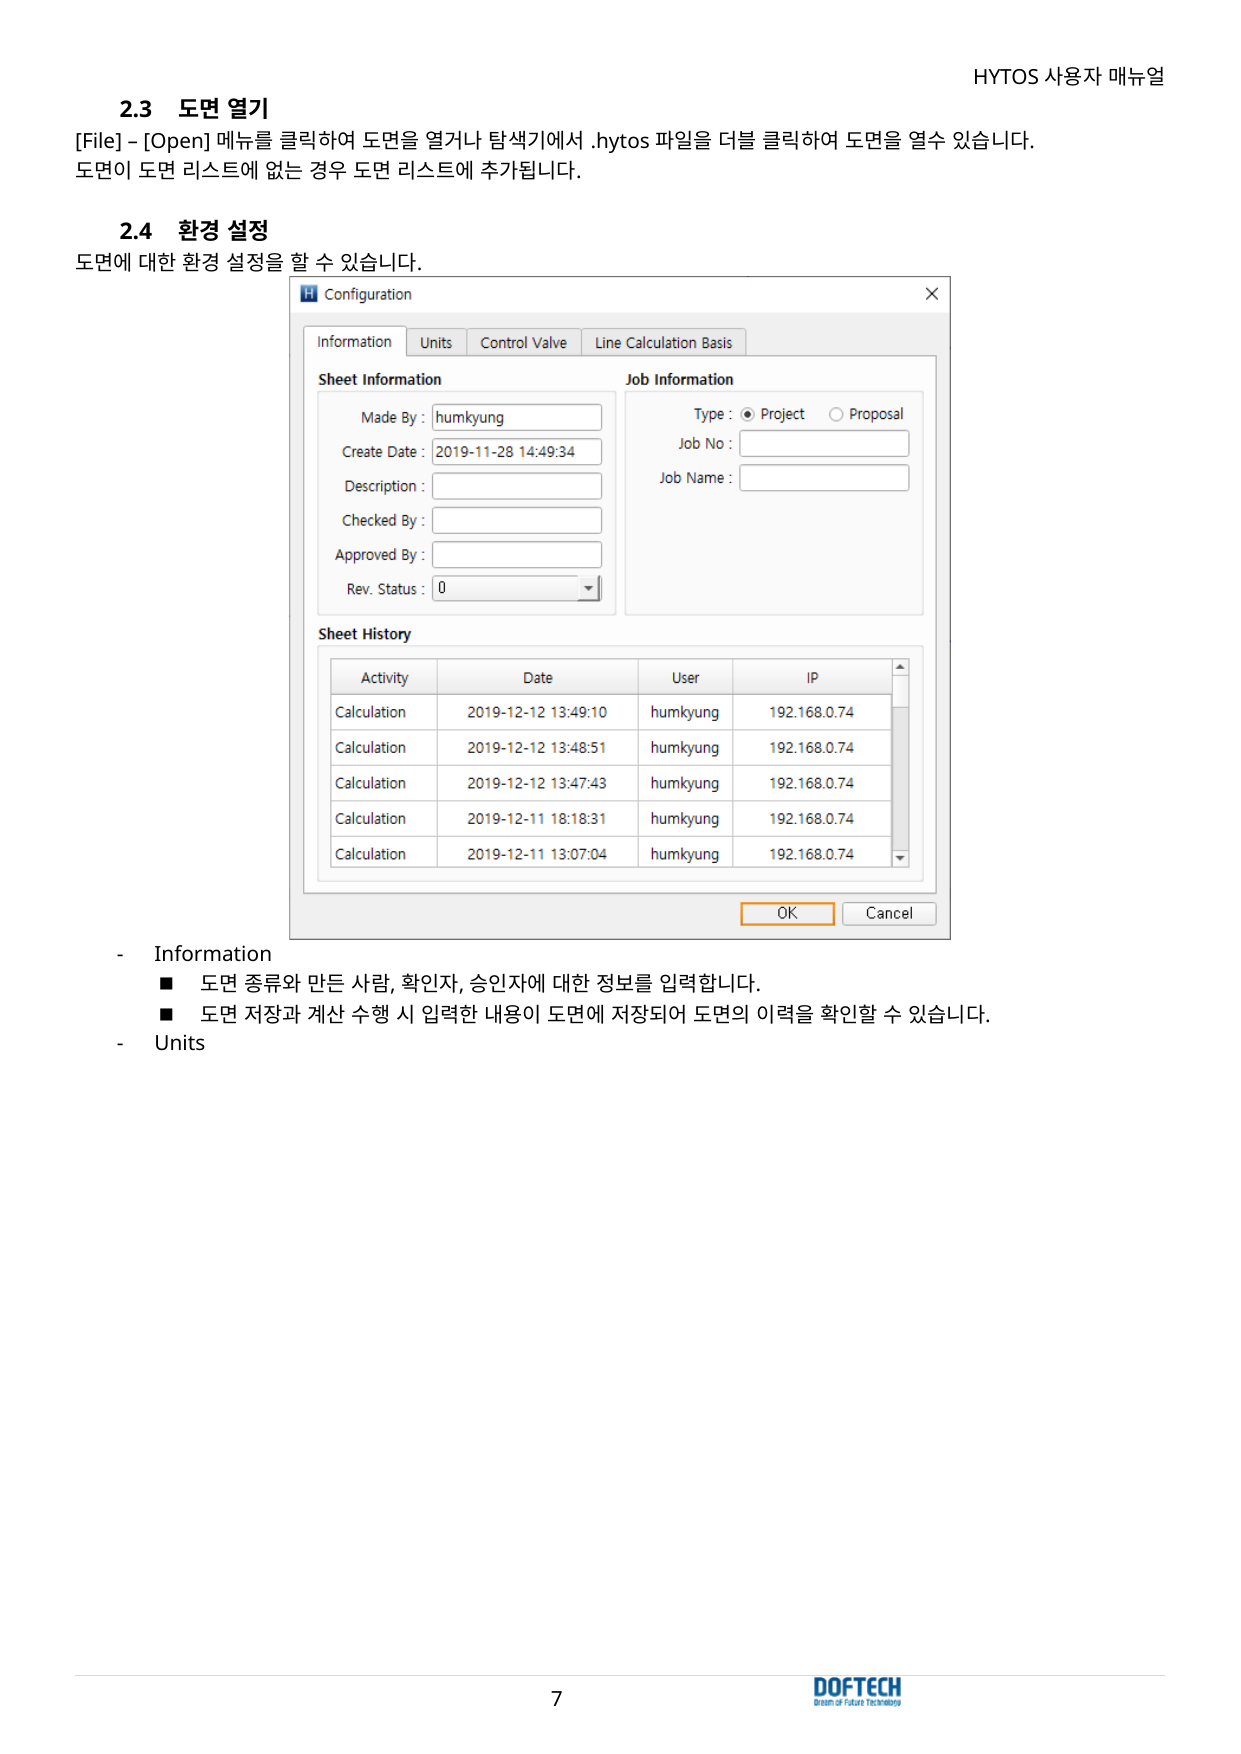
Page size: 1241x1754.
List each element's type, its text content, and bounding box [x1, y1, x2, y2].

list 도면 저장과 계산 수행 시 입력한 내용이 도면에 저장되어 도면의 이력을 확인할 수 있습니다. [158, 998, 1165, 1028]
list Information [117, 939, 1165, 968]
text [File] – [Open] 메뉴를 클릭하여 도면을 열거나 탐색기에서 .hytos 파일을 더블 클릭하여 도면을 열수 있습니다. [75, 124, 1165, 154]
subtitle 환경 설정 [119, 213, 1165, 246]
list 도면 종류와 만든 사람, 확인자, 승인자에 대한 정보를 입력합니다. [158, 968, 1165, 998]
list Units [117, 1028, 1165, 1057]
text 도면에 대한 환경 설정을 할 수 있습니다. [75, 246, 1165, 277]
picture [811, 1676, 903, 1707]
subtitle 도면 열기 [119, 91, 1165, 124]
picture [289, 276, 951, 940]
text 도면이 도면 리스트에 없는 경우 도면 리스트에 추가됩니다. [75, 154, 1165, 184]
